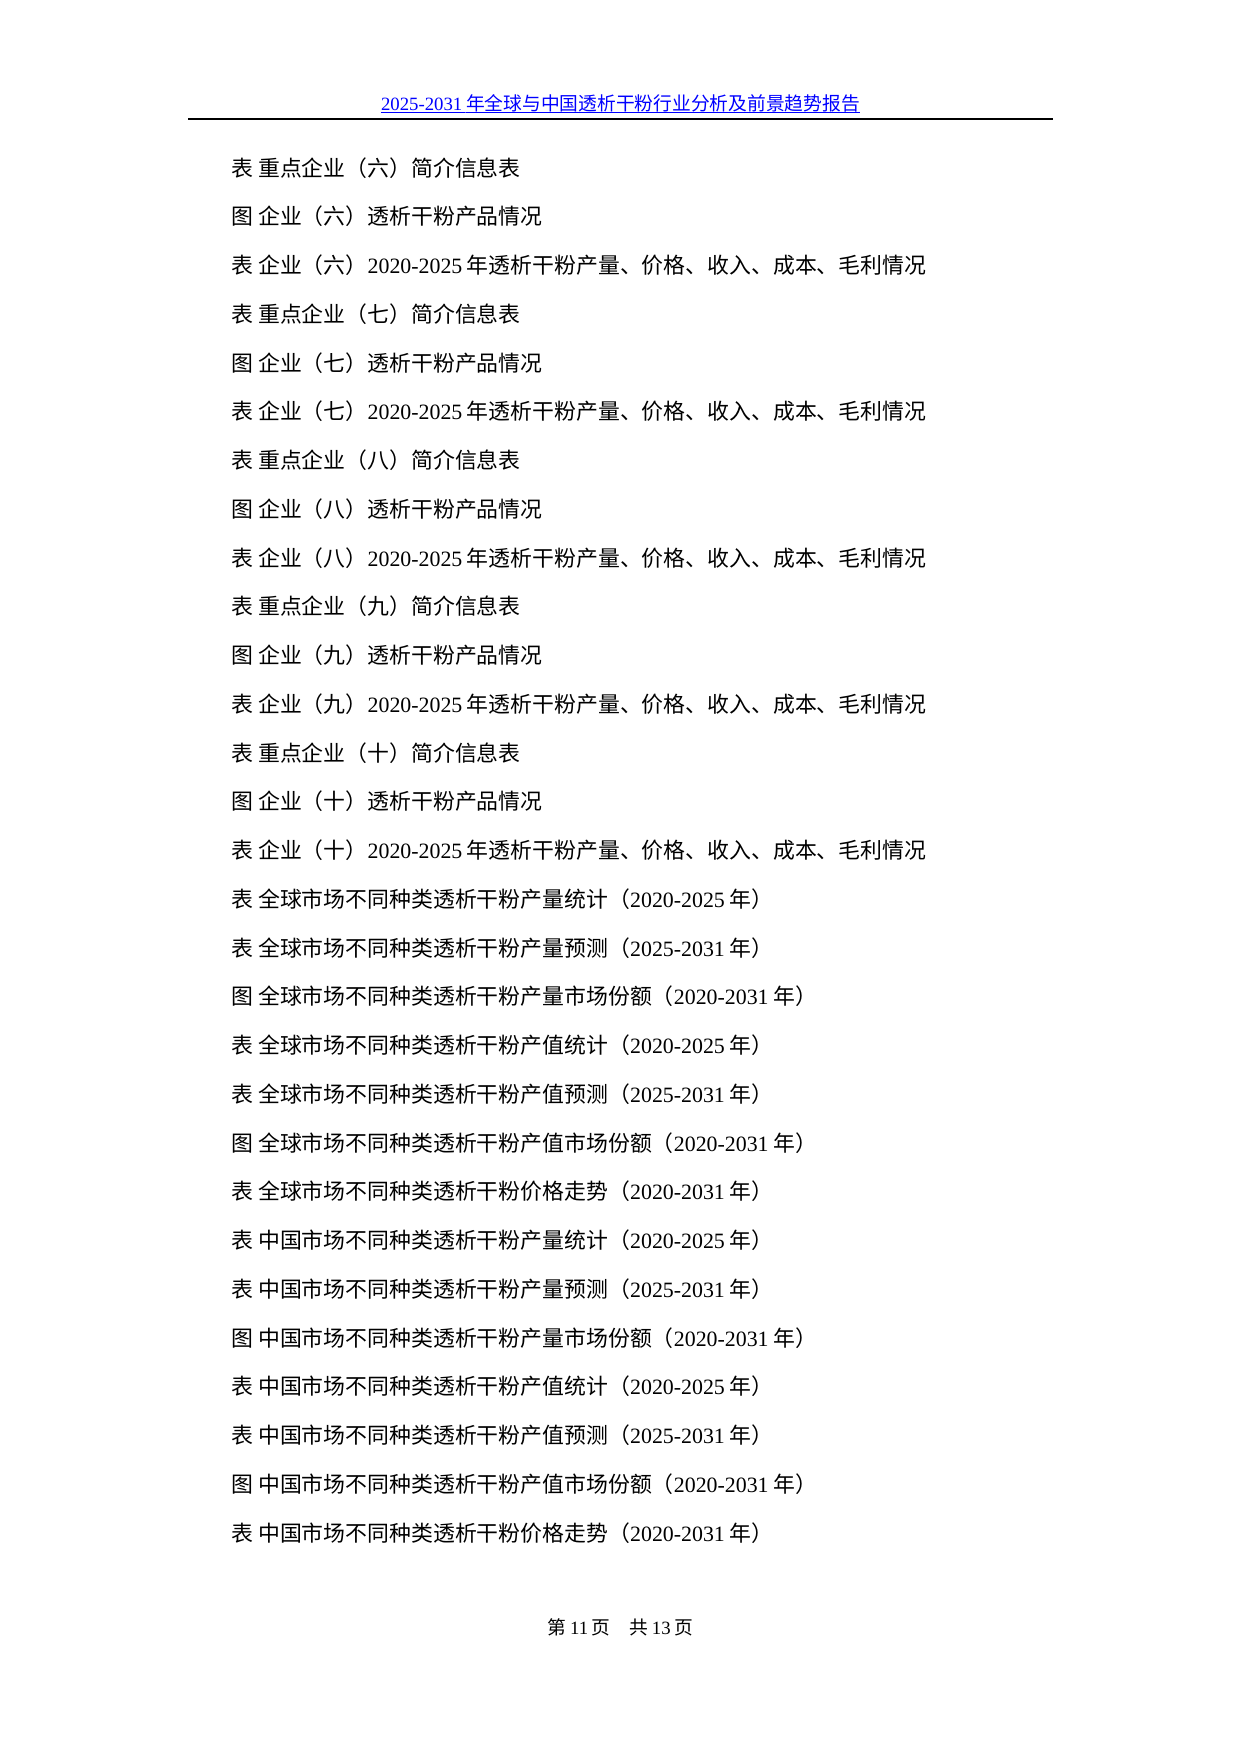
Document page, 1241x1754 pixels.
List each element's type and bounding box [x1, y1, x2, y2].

text [187, 150, 1053, 1548]
